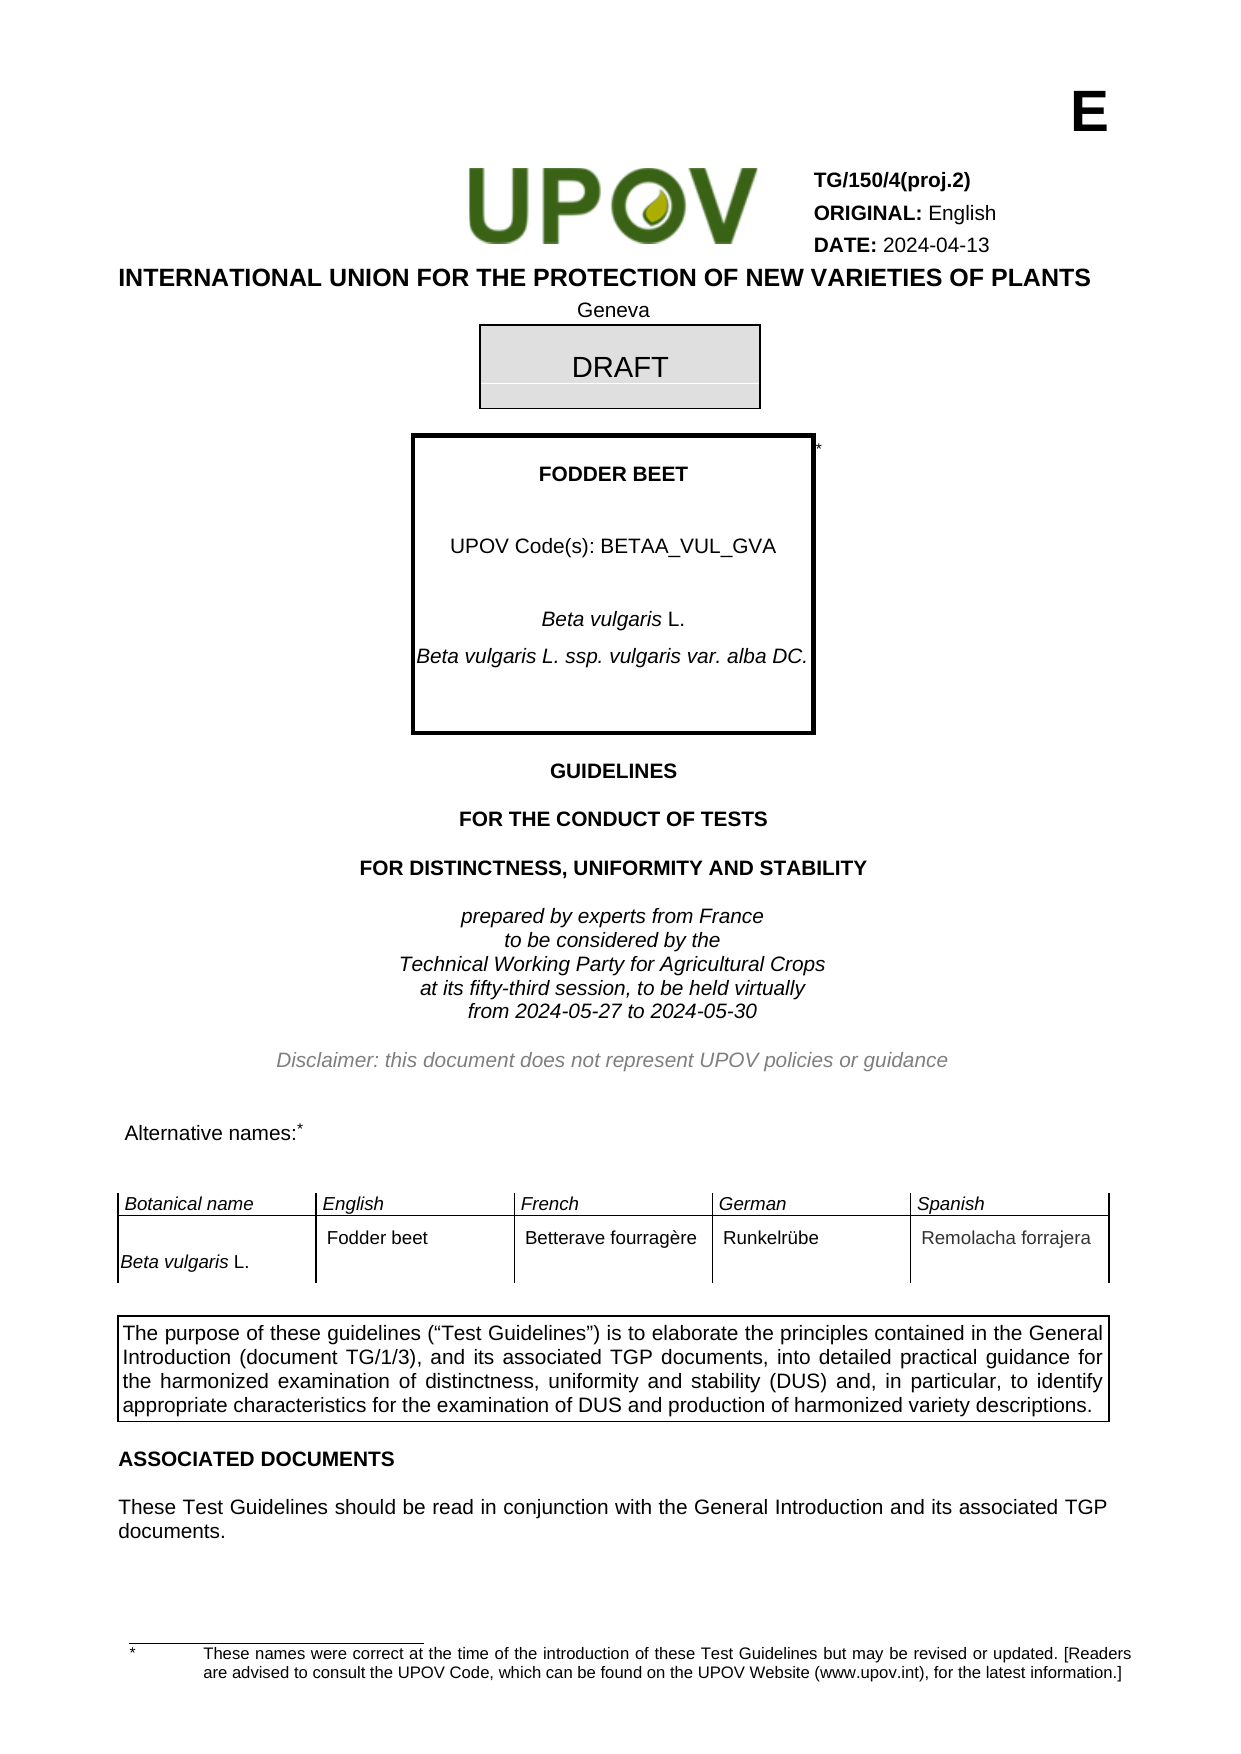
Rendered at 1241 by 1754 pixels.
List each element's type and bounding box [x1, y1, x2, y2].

picture [469, 168, 758, 244]
table_cell [118, 1447, 1122, 1591]
table_header [118, 77, 1122, 1447]
